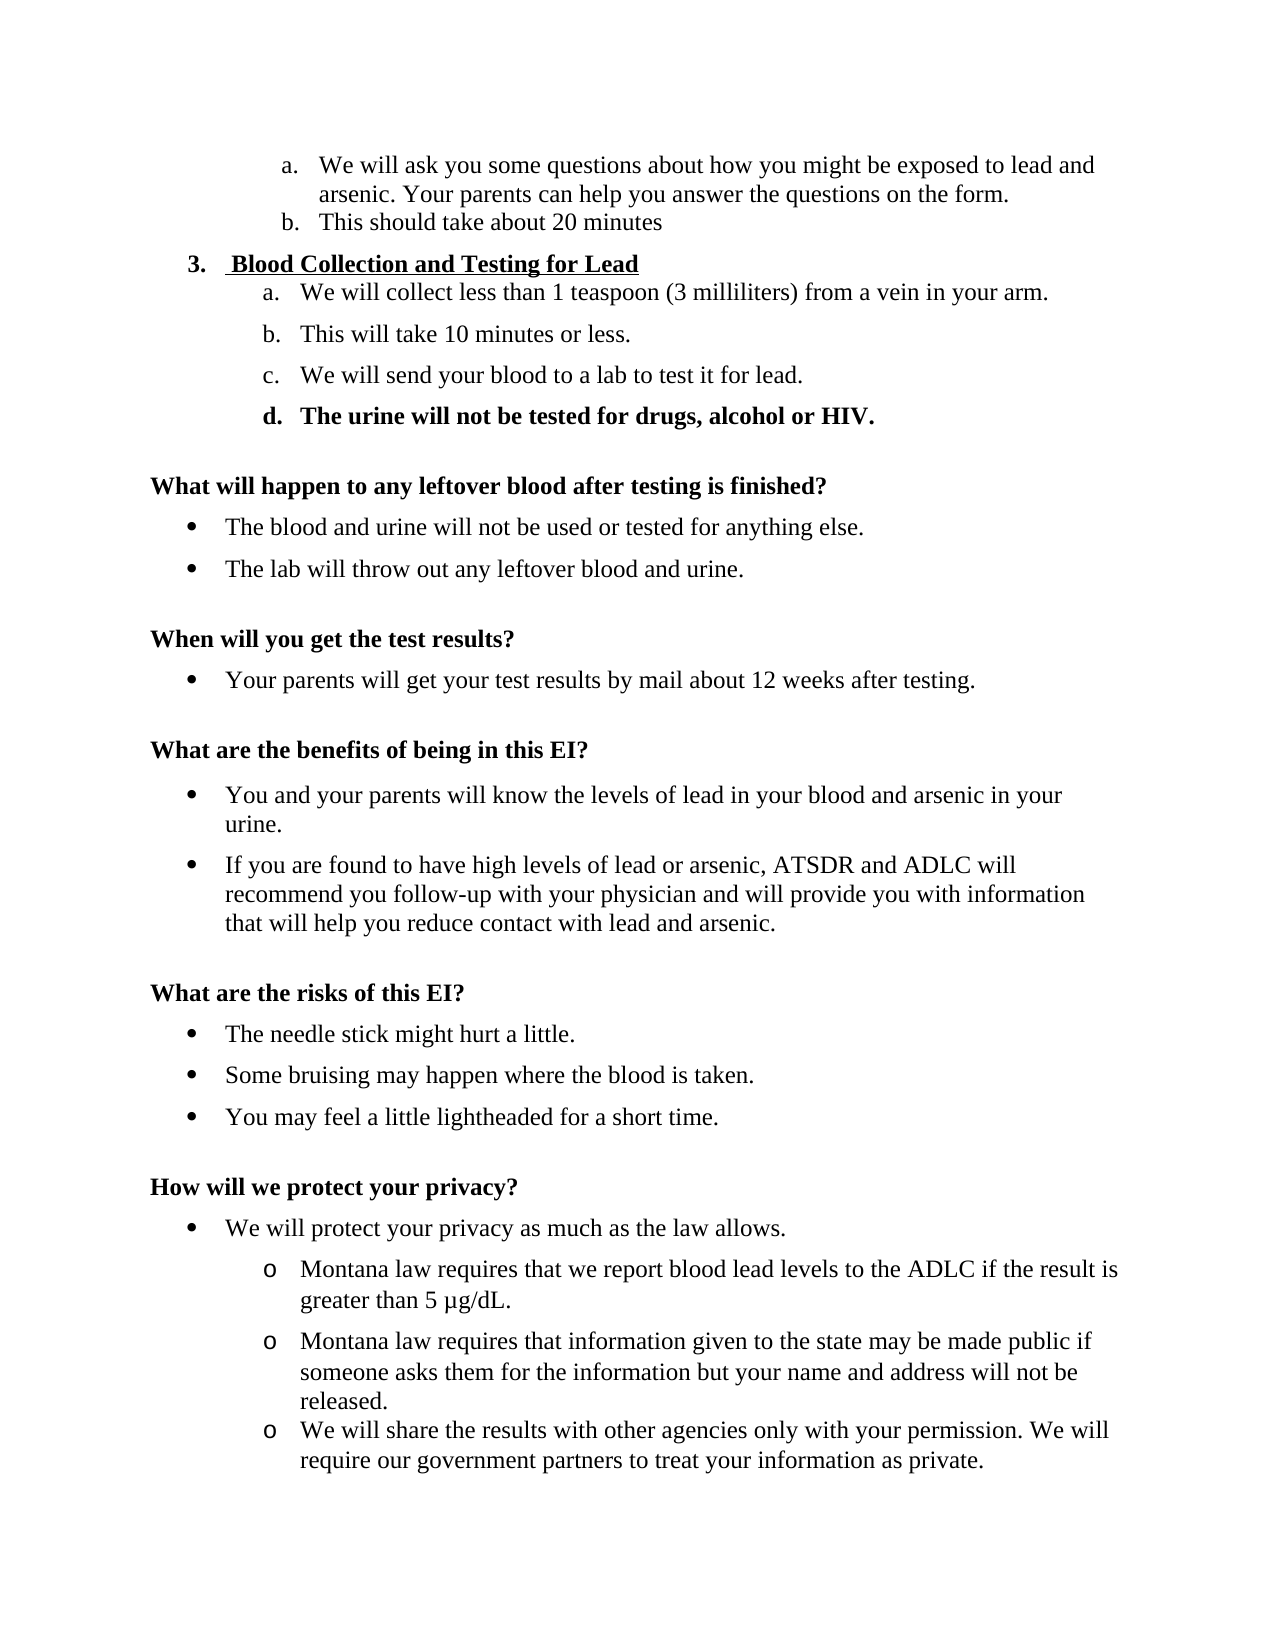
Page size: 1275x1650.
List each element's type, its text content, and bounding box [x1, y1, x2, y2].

list The needle stick might hurt a little. [187, 1019, 1125, 1048]
text How will we protect your privacy? [150, 1172, 1125, 1201]
list You and your parents will know the levels of lead in your blood and arsenic in your urine. [187, 781, 1125, 838]
list Your parents will get your test results by mail about 12 weeks after testing. [187, 665, 1125, 694]
text What will happen to any leftover blood after testing is finished? [150, 471, 1125, 500]
list The blood and urine will not be used or tested for anything else. [187, 512, 1125, 541]
list Blood Collection and Testing for Lead [187, 249, 1125, 277]
list The lab will throw out any leftover blood and urine. [187, 554, 1125, 582]
text When will you get the test results? [150, 624, 1125, 652]
list Montana law requires that we report blood lead levels to the ADLC if the result is greater than 5 µg/dL. [262, 1254, 1125, 1314]
list The urine will not be tested for drugs, alcohol or HIV. [262, 401, 1125, 430]
list Montana law requires that information given to the state may be made public if someone asks them for the information but your name and address will not be released. [262, 1326, 1125, 1415]
list This should take about 20 minutes [281, 207, 1125, 236]
text What are the benefits of being in this EI? [150, 735, 1125, 764]
list You may feel a little lightheaded for a short time. [187, 1102, 1125, 1131]
list We will send your blood to a lab to test it for lead. [262, 360, 1125, 389]
list We will collect less than 1 teaspoon (3 milliliters) from a vein in your arm. [262, 277, 1125, 306]
list If you are found to have high levels of lead or arsenic, ATSDR and ADLC will recommend you follow-up with your physician and will provide you with information that will help you reduce contact with lead and arsenic. [187, 851, 1125, 937]
list We will share the results with other agencies only with your permission. We will require our government partners to treat your information as private. [262, 1415, 1125, 1474]
list We will ask you some questions about how you might be exposed to lead and arsenic. Your parents can help you answer the questions on the form. [281, 150, 1125, 207]
list This will take 10 minutes or less. [262, 319, 1125, 347]
list We will protect your privacy as much as the law allows. [187, 1213, 1125, 1242]
text What are the risks of this EI? [150, 978, 1125, 1007]
list Some bruising may happen where the blood is taken. [187, 1061, 1125, 1089]
